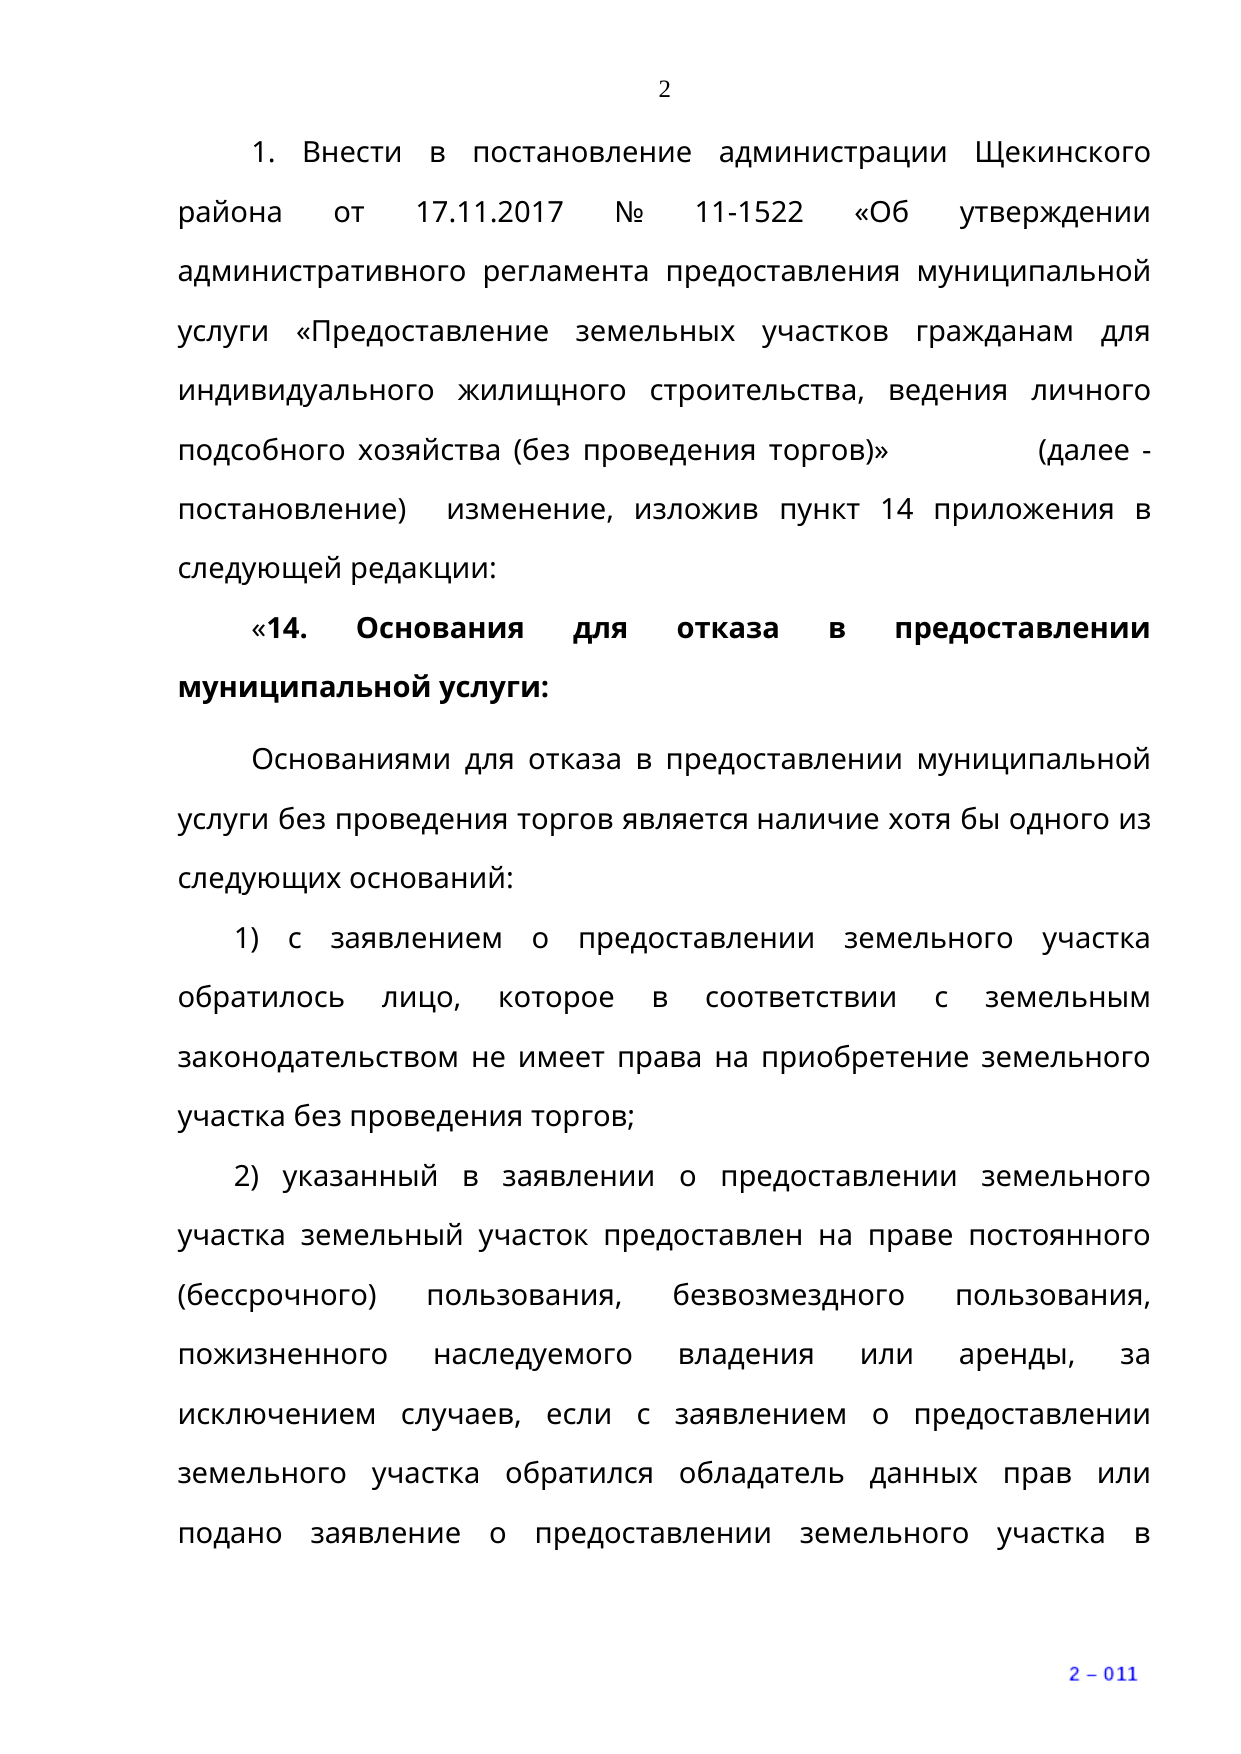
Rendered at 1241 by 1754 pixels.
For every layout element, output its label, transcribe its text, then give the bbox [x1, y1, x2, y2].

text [177, 1155, 1152, 1552]
text 1) с заявлением о предоставлении земельного участка обратилось лицо, которое в соответствии с земельным законодательством не имеет права на приобретение земельного участка без проведения торгов; [177, 917, 1152, 1135]
text Основаниями для отказа в предоставлении муниципальной услуги без проведения торгов является наличие хотя бы одного из следующих оснований: [177, 739, 1152, 897]
text 1. Внести в постановление администрации Щекинского района от 17.11.2017 № 11-1522 «Об утверждении административного регламента предоставления муниципальной услуги «Предоставление земельных участков гражданам для индивидуального жилищного строительства, ведения личного подсобного хозяйства (без проведения торгов)» (далее - постановление) изменение, изложив пункт 14 приложения в следующей редакции: [177, 131, 1152, 587]
text «14. Основания для отказа в предоставлении муниципальной услуги: [177, 607, 1152, 706]
